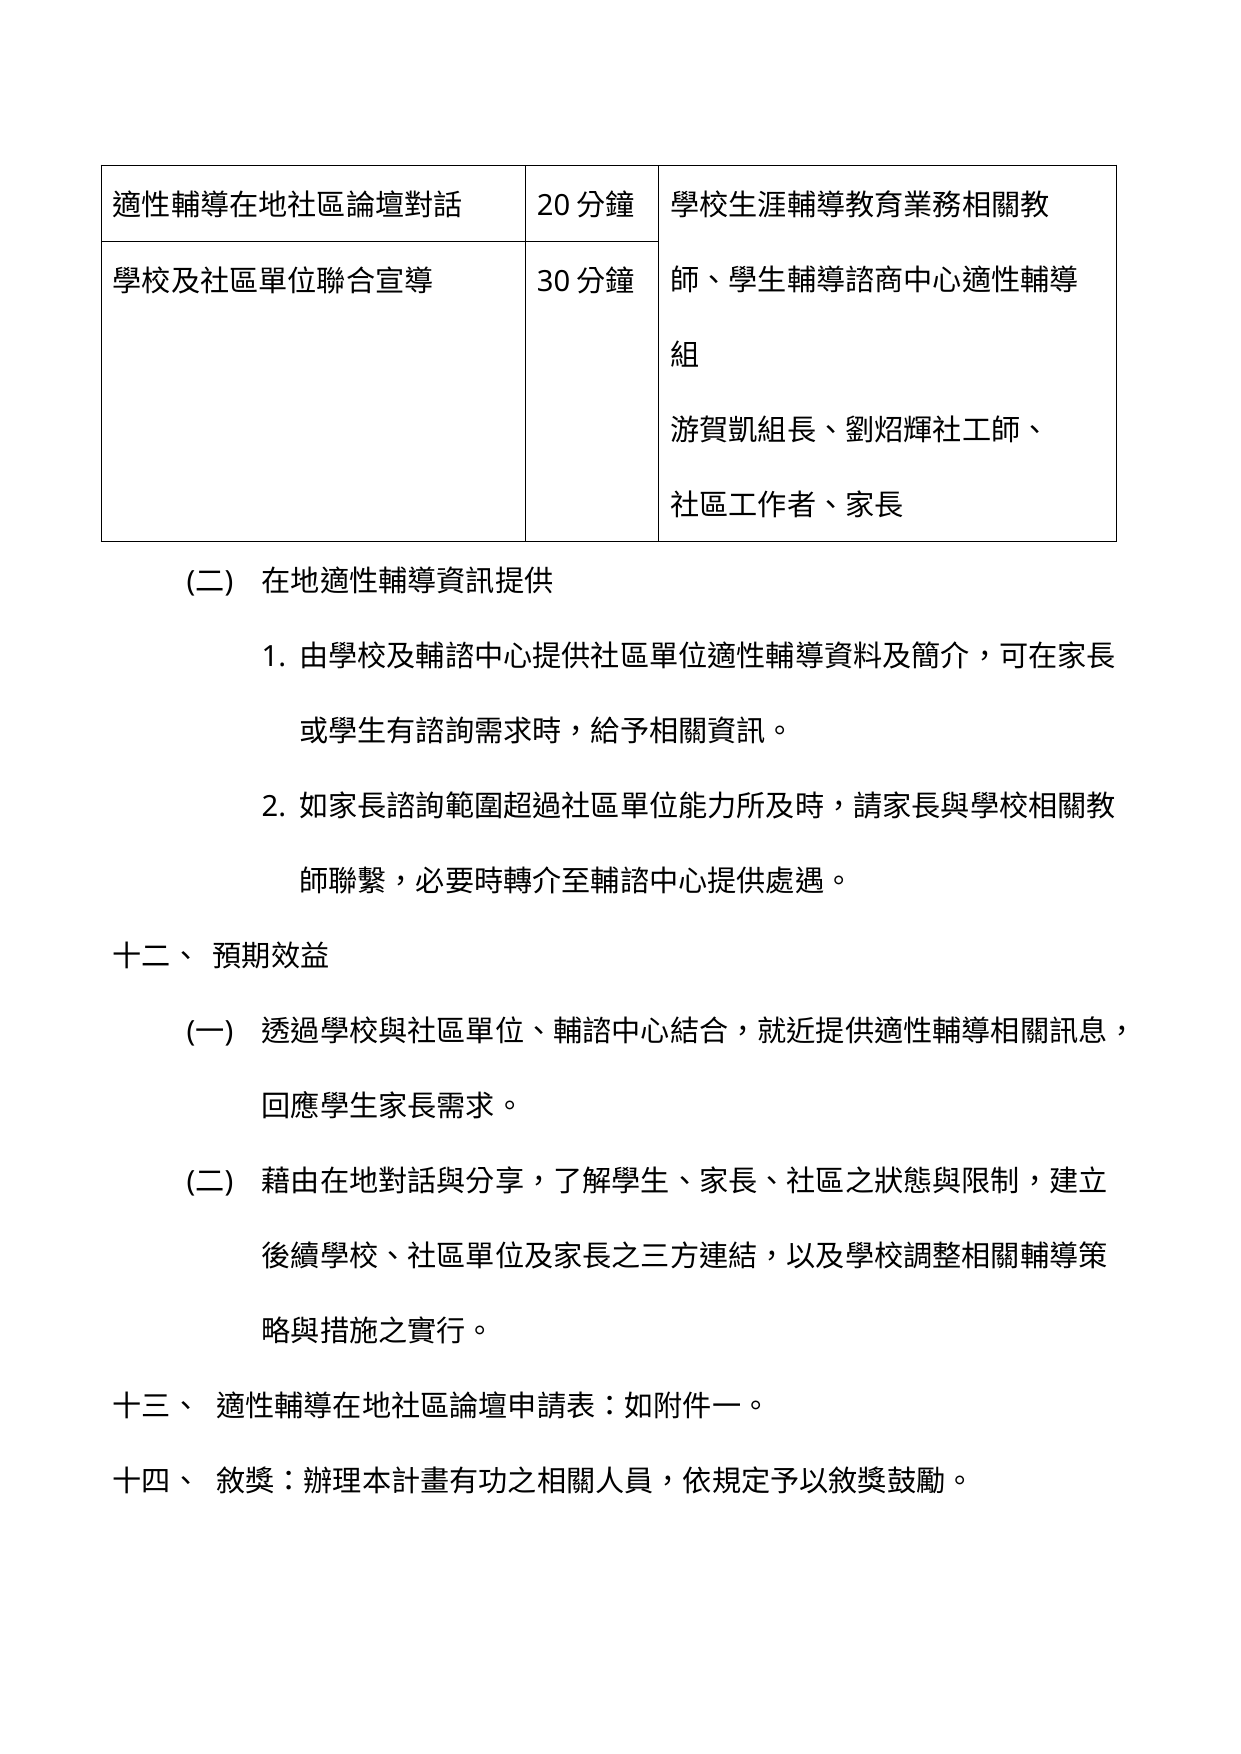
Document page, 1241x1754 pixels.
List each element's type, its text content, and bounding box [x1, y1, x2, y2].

table_cell 20分鐘 [526, 166, 658, 241]
list 透過學校與社區單位、輔諮中心結合，就近提供適性輔導相關訊息，回應學生家長需求。 [186, 992, 1128, 1142]
list 藉由在地對話與分享，了解學生、家長、社區之狀態與限制，建立後續學校、社區單位及家長之三方連結，以及學校調整相關輔導策略與措施之實行。 [186, 1142, 1128, 1367]
list 由學校及輔諮中心提供社區單位適性輔導資料及簡介，可在家長或學生有諮詢需求時，給予相關資訊。 [261, 617, 1128, 767]
table_cell 學校生涯輔導教育業務相關教師、學生輔導諮商中心適性輔導組 游賀凱組長、劉炤輝社工師、 社區工作者、家長 [659, 166, 1116, 541]
table_cell 學校及社區單位聯合宣導 [102, 242, 525, 541]
table_cell 適性輔導在地社區論壇對話 [102, 166, 525, 241]
list 如家長諮詢範圍超過社區單位能力所及時，請家長與學校相關教師聯繫，必要時轉介至輔諮中心提供處遇。 [261, 767, 1128, 917]
list 適性輔導在地社區論壇申請表：如附件一。 [112, 1367, 1128, 1442]
list 在地適性輔導資訊提供 [186, 542, 1128, 617]
list 預期效益 [112, 917, 1128, 992]
table_cell 30分鐘 [526, 242, 658, 541]
list 敘獎：辦理本計畫有功之相關人員，依規定予以敘獎鼓勵。 [112, 1442, 1128, 1517]
